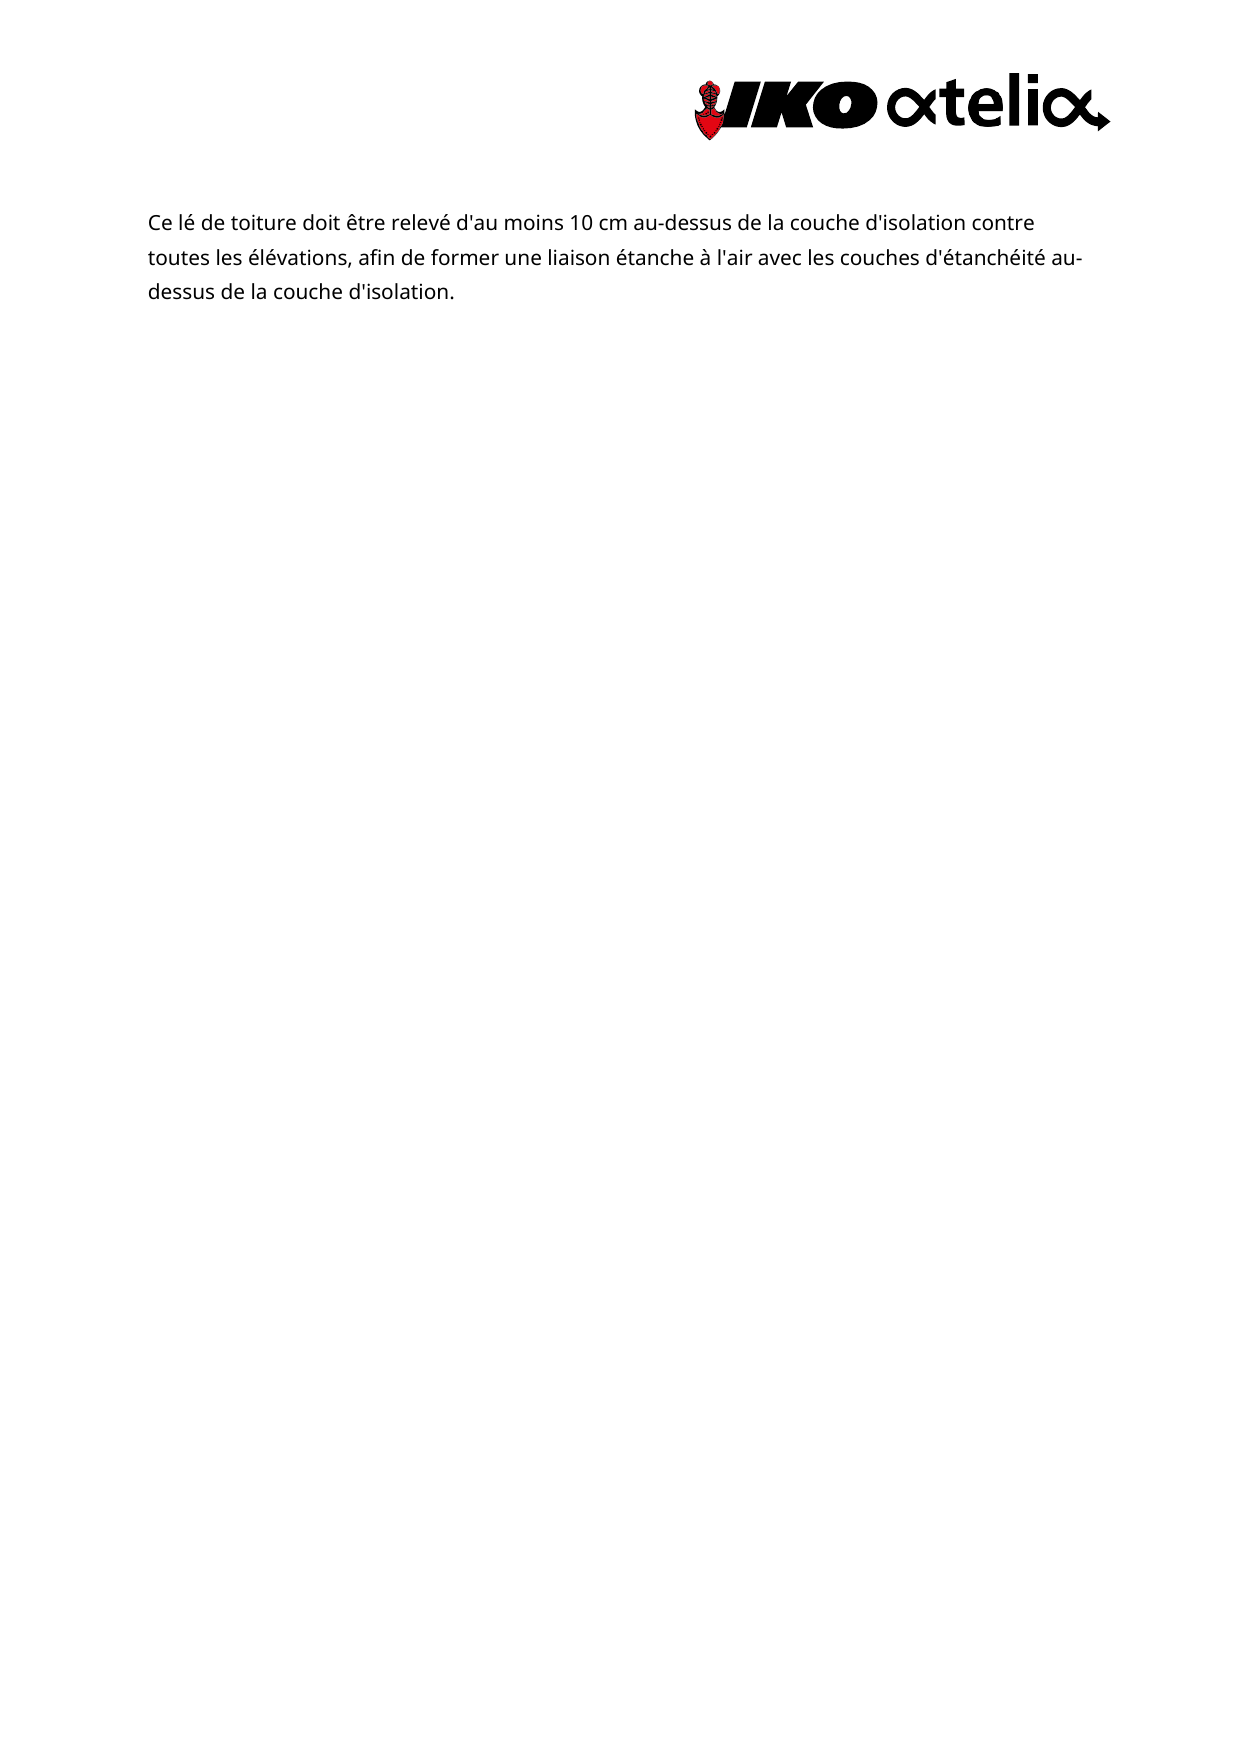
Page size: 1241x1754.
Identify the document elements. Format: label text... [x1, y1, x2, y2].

picture [696, 81, 724, 139]
text Ce lé de toiture doit être relevé d'au moins 10 cm au-dessus de la couche d'isolation contre toutes les élévations, afin de former une liaison étanche à l'air avec les couches d'étanchéité au-dessus de la couche d'isolation. [148, 208, 1093, 306]
picture [968, 88, 1003, 127]
